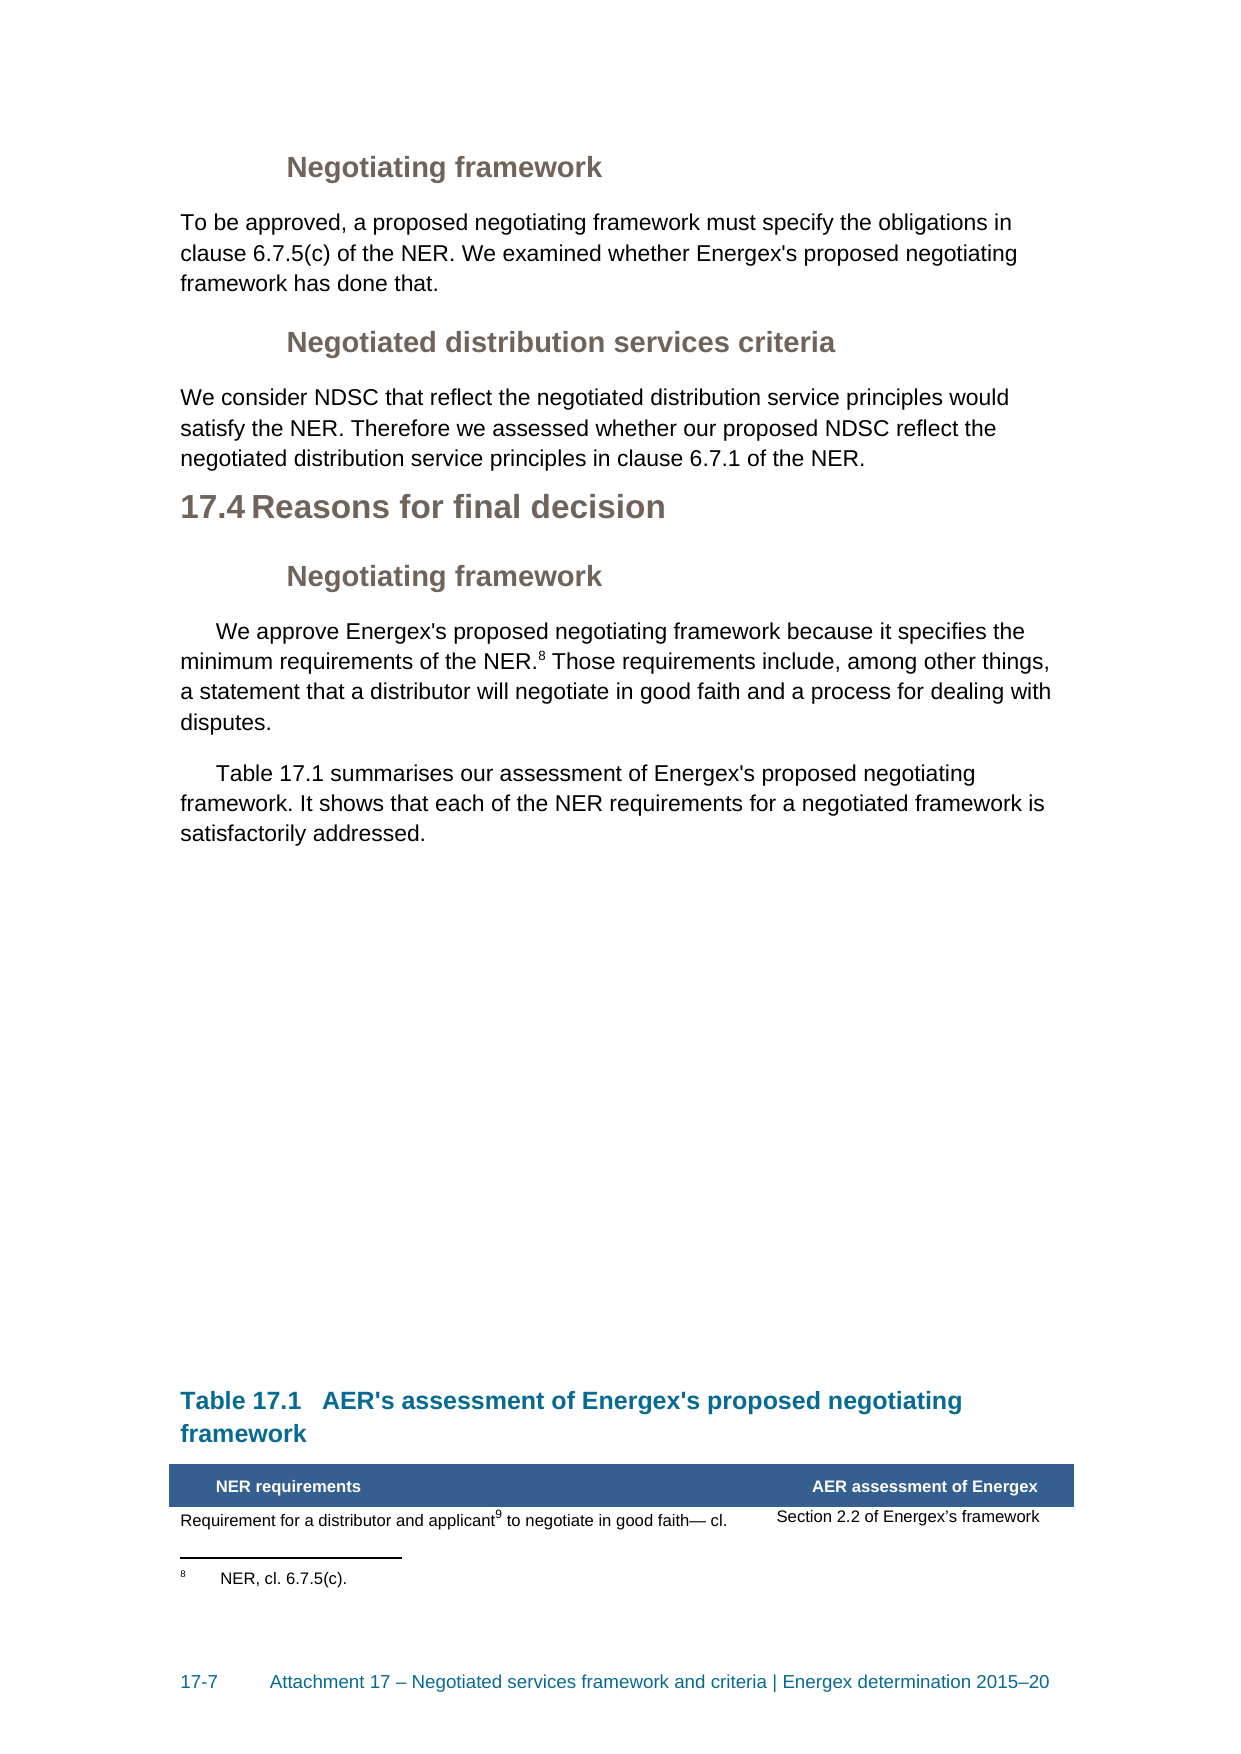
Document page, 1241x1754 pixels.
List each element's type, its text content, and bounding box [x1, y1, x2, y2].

picture [795, 1678, 799, 1688]
list We approve Energex's proposed negotiating framework because it specifies the minimum requirements of the NER. Those requirements include, among other things, a statement that a distributor will negotiate in good faith and a process for dealing with disputes. [180, 618, 1063, 735]
subtitle Reasons for final decision [180, 487, 1063, 526]
subtitle Negotiating framework [180, 558, 1063, 592]
picture [961, 1678, 965, 1688]
text To be approved, a proposed negotiating framework must specify the obligations in clause 6.7.5(c) of the NER. We examined whether Energex's proposed negotiating framework has done that. [180, 209, 1063, 296]
subtitle Negotiating framework [180, 150, 1063, 183]
table_header AER assessment of Energex [765, 1464, 1074, 1507]
picture [323, 1678, 327, 1688]
table_header NER requirements [169, 1464, 765, 1507]
list Table 17.1 summarises our assessment of Energex's proposed negotiating framework. It shows that each of the NER requirements for a negotiated framework is satisfactorily addressed. [180, 759, 1063, 846]
text We consider NDSC that reflect the negotiated distribution service principles would satisfy the NER. Therefore we assessed whether our proposed NDSC reflect the negotiated distribution service principles in clause 6.7.1 of the NER. [180, 384, 1063, 471]
picture [349, 1678, 353, 1688]
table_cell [765, 1507, 1074, 1539]
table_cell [169, 1507, 765, 1539]
subtitle Negotiated distribution services criteria [180, 325, 1063, 358]
picture [784, 1675, 793, 1680]
